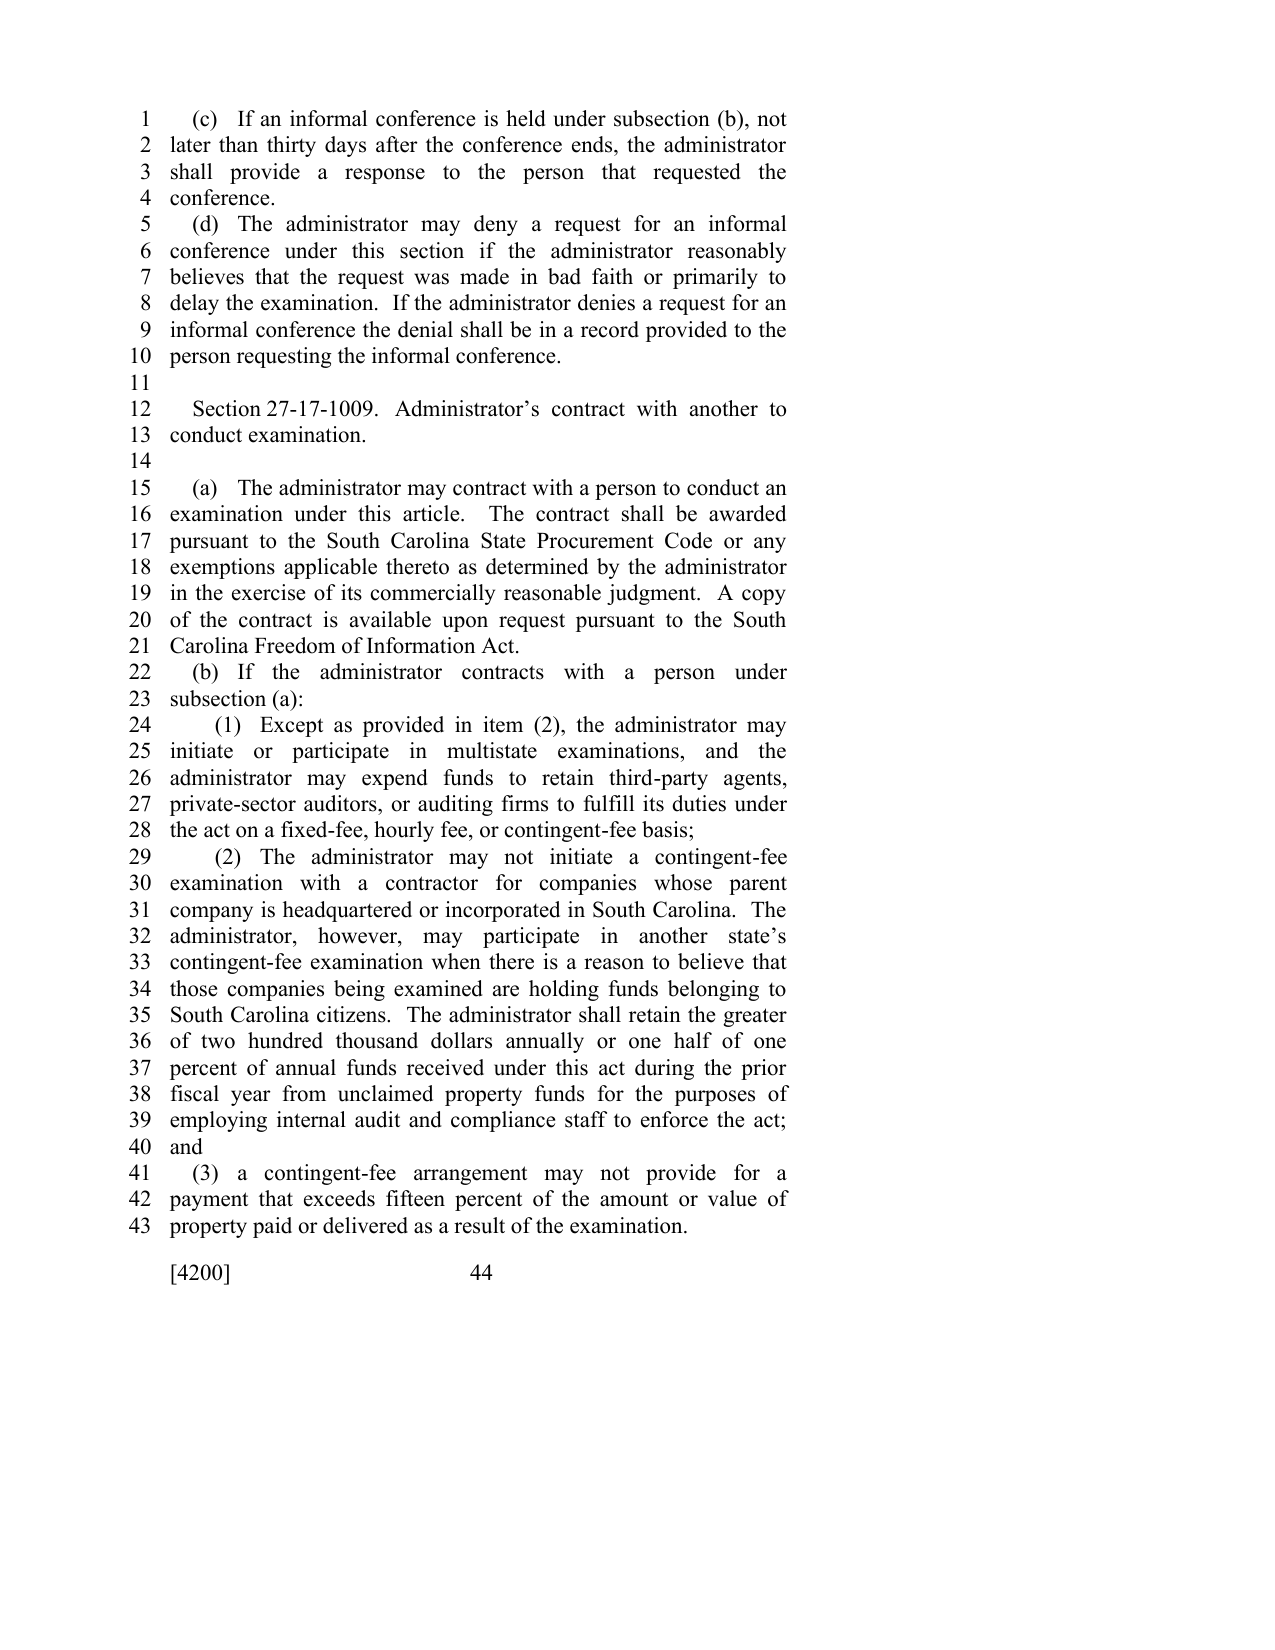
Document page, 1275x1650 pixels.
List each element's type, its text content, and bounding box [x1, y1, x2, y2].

text (b) If the administrator contracts with a person under subsection (a): [169, 658, 787, 711]
text (3) a contingent-fee arrangement may not provide for a payment that exceeds fifteen percent of the amount or value of property paid or delivered as a result of the examination. [169, 1159, 787, 1238]
text Section 27-17-1009. Administrator’s contract with another to conduct examination. [169, 395, 787, 448]
text (a) The administrator may contract with a person to conduct an examination under this article. The contract shall be awarded pursuant to the South Carolina State Procurement Code or any exemptions applicable thereto as determined by the administrator in the exercise of its commercially reasonable judgment. A copy of the contract is available upon request pursuant to the South Carolina Freedom of Information Act. [169, 474, 787, 658]
text (d) The administrator may deny a request for an informal conference under this section if the administrator reasonably believes that the request was made in bad faith or primarily to delay the examination. If the administrator denies a request for an informal conference the denial shall be in a record provided to the person requesting the informal conference. [169, 210, 787, 368]
text (1) Except as provided in item (2), the administrator may initiate or participate in multistate examinations, and the administrator may expend funds to retain third-party agents, private-sector auditors, or auditing firms to fulfill its duties under the act on a fixed-fee, hourly fee, or contingent-fee basis; [169, 711, 787, 843]
text (c) If an informal conference is held under subsection (b), not later than thirty days after the conference ends, the administrator shall provide a response to the person that requested the conference. [169, 105, 787, 210]
text (2) The administrator may not initiate a contingent-fee examination with a contractor for companies whose parent company is headquartered or incorporated in South Carolina. The administrator, however, may participate in another state’s contingent-fee examination when there is a reason to believe that those companies being examined are holding funds belonging to South Carolina citizens. The administrator shall retain the greater of two hundred thousand dollars annually or one half of one percent of annual funds received under this act during the prior fiscal year from unclaimed property funds for the purposes of employing internal audit and compliance staff to enforce the act; and [169, 843, 787, 1159]
